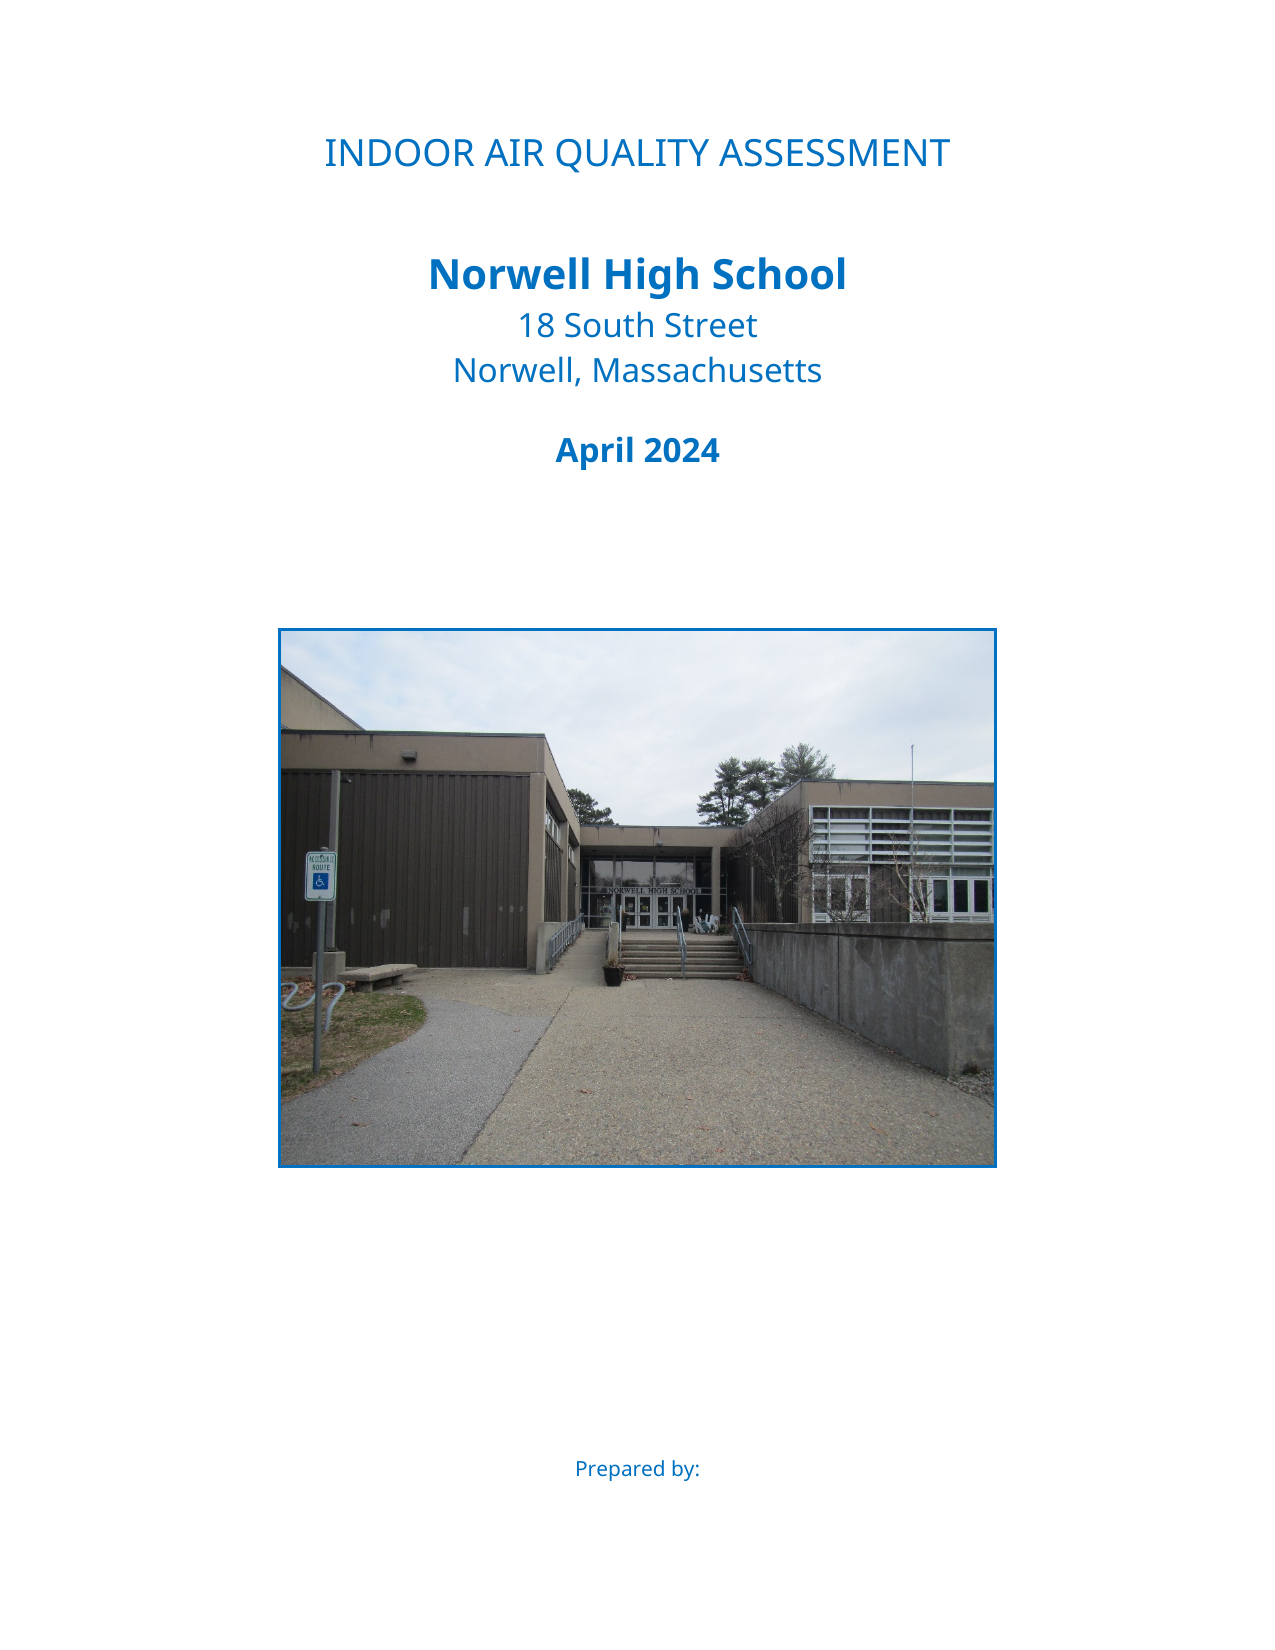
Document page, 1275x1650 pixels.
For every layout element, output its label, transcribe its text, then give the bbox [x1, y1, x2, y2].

text Norwell, Massachusetts [150, 347, 1125, 393]
text 18 South Street [150, 302, 1125, 347]
text Norwell High School [150, 245, 1125, 302]
text Prepared by: [150, 1454, 1125, 1482]
text INDOOR AIR QUALITY ASSESSMENT [150, 126, 1125, 177]
picture [281, 631, 994, 1165]
